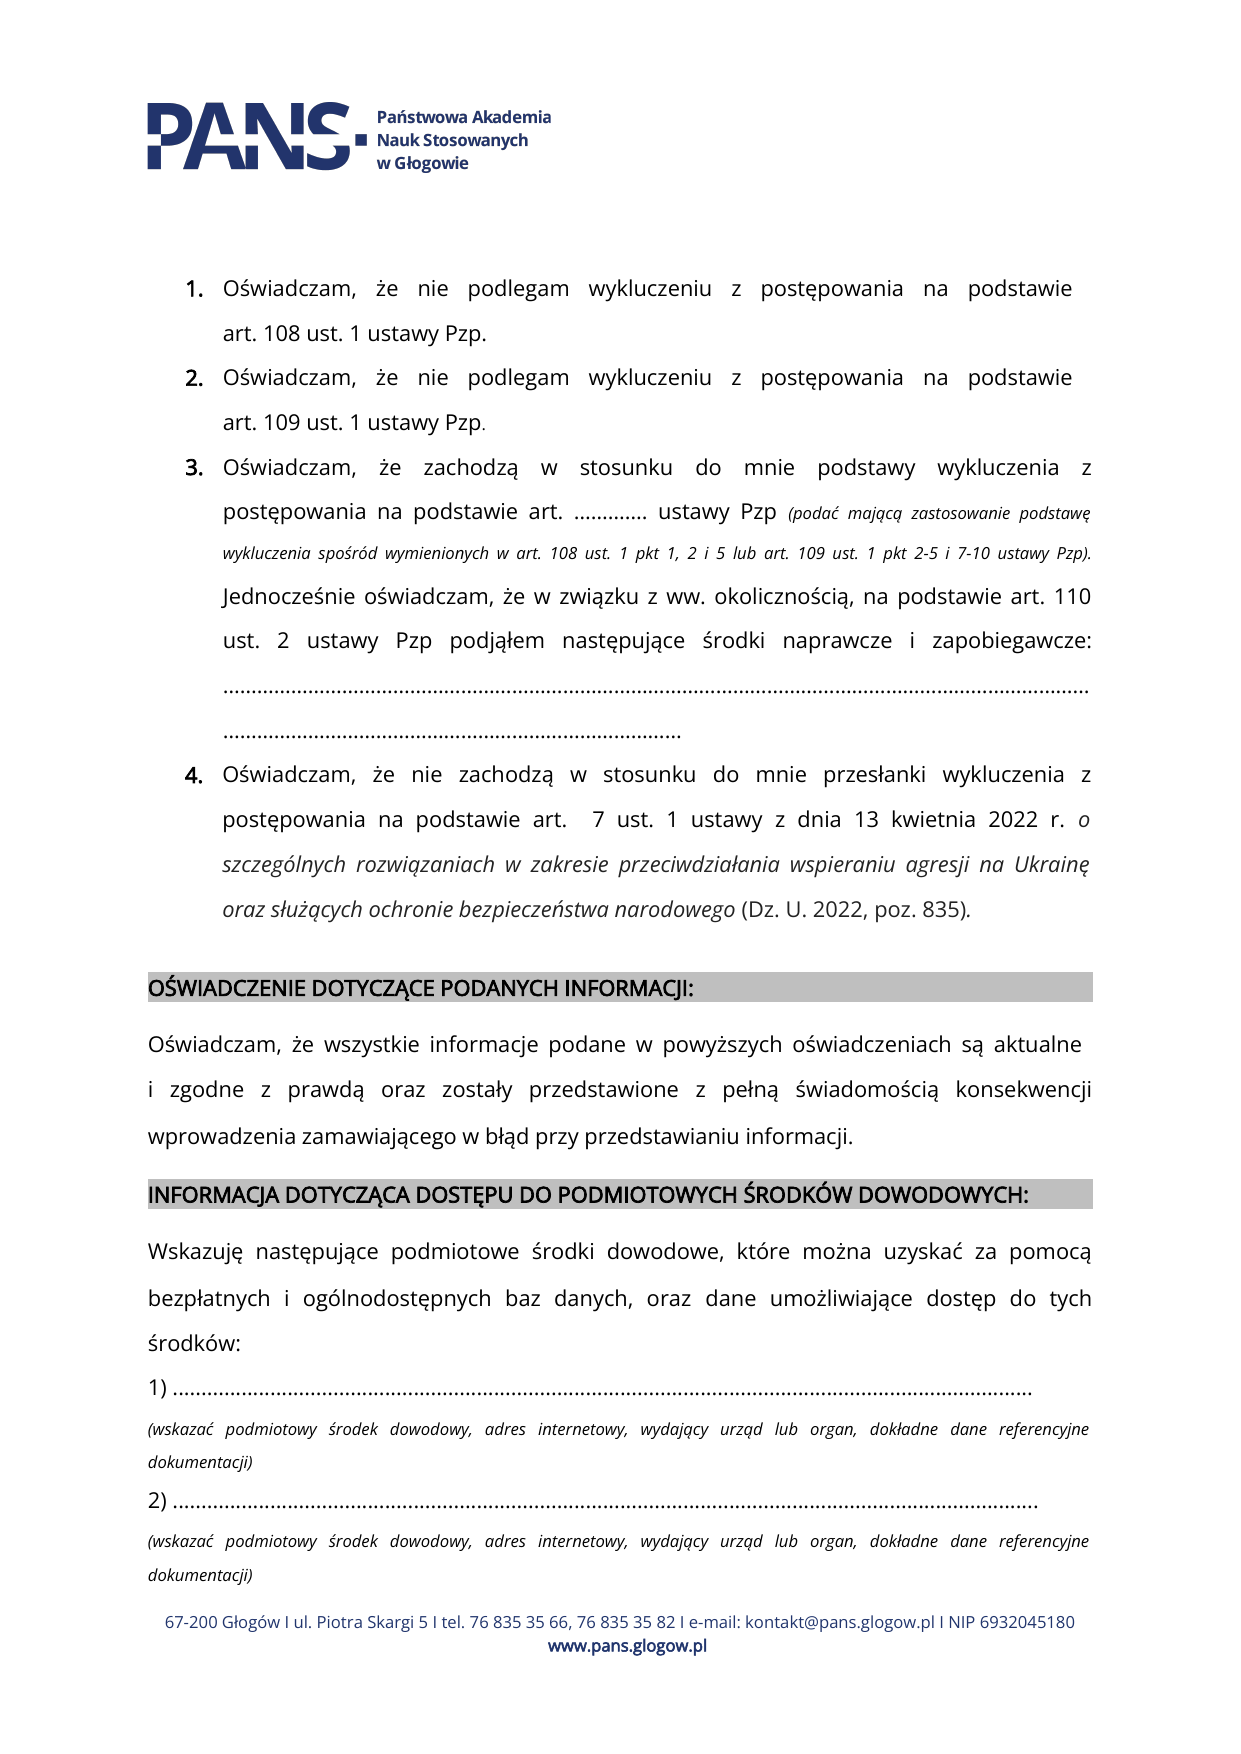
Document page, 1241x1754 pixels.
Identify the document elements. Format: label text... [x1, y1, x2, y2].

list Oświadczam, że zachodzą w stosunku do mnie podstawy wykluczenia z postępowania na podstawie art. …………. ustawy Pzp (podać mającą zastosowanie podstawę wykluczenia spośród wymienionych w art. 108 ust. 1 pkt 1, 2 i 5 lub art. 109 ust. 1 pkt 2-5 i 7-10 ustawy Pzp). Jednocześnie oświadczam, że w związku z ww. okolicznością, na podstawie art. 110 ust. 2 ustawy Pzp podjąłem następujące środki naprawcze i zapobiegawcze: ……………………………………………………………………………………………………………………………………………………………………………………………………………… [185, 452, 1093, 744]
text 1) ...................................................................................................................................................... [148, 1372, 1093, 1402]
text INFORMACJA DOTYCZĄCA DOSTĘPU DO PODMIOTOWYCH ŚRODKÓW DOWODOWYCH: [148, 1179, 1093, 1209]
text 2) ....................................................................................................................................................... [148, 1485, 1093, 1515]
picture [147, 102, 551, 173]
list Oświadczam, że nie podlegam wykluczeniu z postępowania na podstawie art. 108 ust. 1 ustawy Pzp. [185, 273, 1093, 347]
text (wskazać podmiotowy środek dowodowy, adres internetowy, wydający urząd lub organ, dokładne dane referencyjne dokumentacji) [148, 1417, 1093, 1474]
list Oświadczam, że nie zachodzą w stosunku do mnie przesłanki wykluczenia z postępowania na podstawie art. 7 ust. 1 ustawy z dnia 13 kwietnia 2022 r. o szczególnych rozwiązaniach w zakresie przeciwdziałania wspieraniu agresji na Ukrainę oraz służących ochronie bezpieczeństwa narodowego (Dz. U. 2022, poz. 835). [185, 759, 1093, 923]
text Wskazuję następujące podmiotowe środki dowodowe, które można uzyskać za pomocą bezpłatnych i ogólnodostępnych baz danych, oraz dane umożliwiające dostęp do tych środków: [148, 1236, 1093, 1357]
text Oświadczam, że wszystkie informacje podane w powyższych oświadczeniach są aktualne i zgodne z prawdą oraz zostały przedstawione z pełną świadomością konsekwencji wprowadzenia zamawiającego w błąd przy przedstawianiu informacji. [148, 1029, 1093, 1151]
text (wskazać podmiotowy środek dowodowy, adres internetowy, wydający urząd lub organ, dokładne dane referencyjne dokumentacji) [148, 1530, 1093, 1587]
text OŚWIADCZENIE DOTYCZĄCE PODANYCH INFORMACJI: [148, 972, 1093, 1002]
list Oświadczam, że nie podlegam wykluczeniu z postępowania na podstawie art. 109 ust. 1 ustawy Pzp. [185, 362, 1093, 437]
